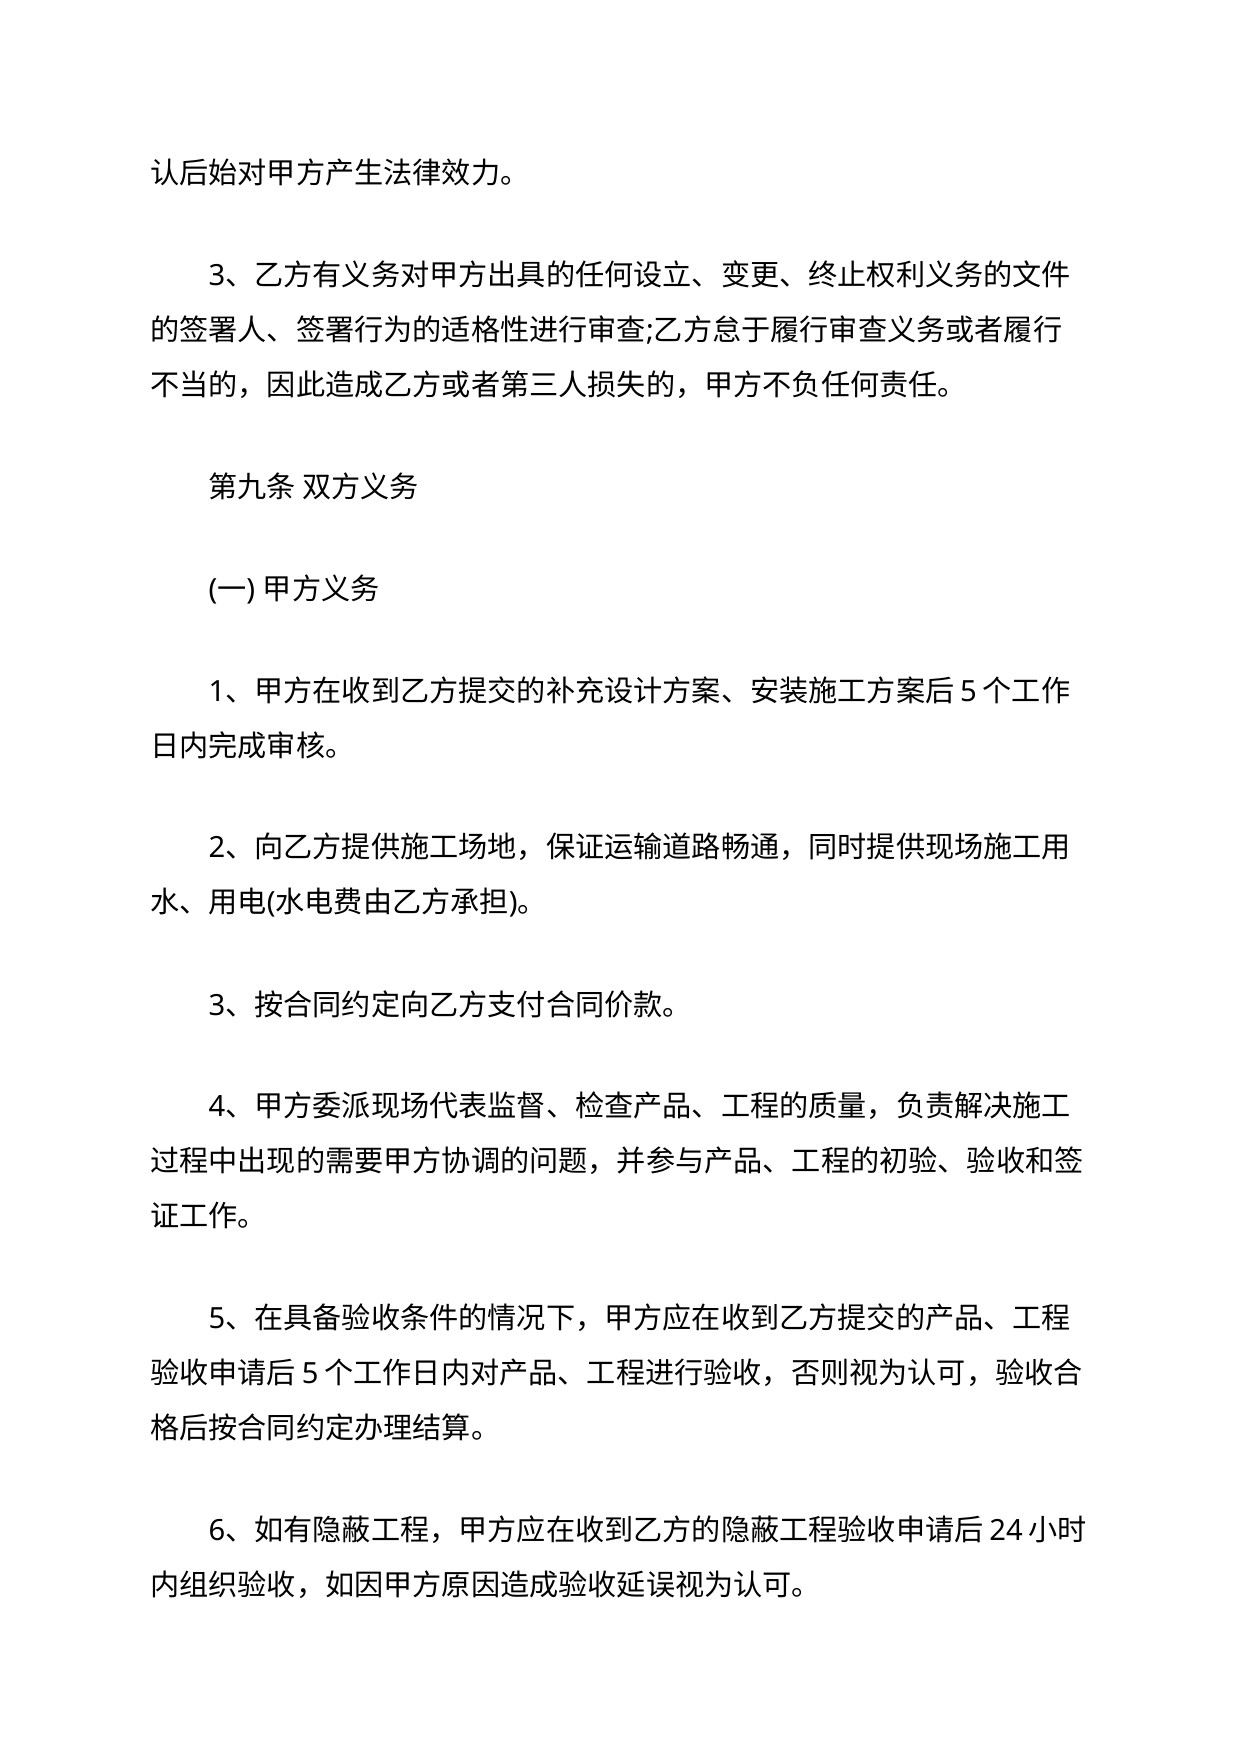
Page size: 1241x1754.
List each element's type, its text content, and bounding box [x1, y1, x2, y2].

text 3、按合同约定向乙方支付合同价款。 [150, 981, 1090, 1023]
text 5、在具备验收条件的情况下，甲方应在收到乙方提交的产品、工程验收申请后5个工作日内对产品、工程进行验收，否则视为认可，验收合格后按合同约定办理结算。 [150, 1295, 1090, 1447]
text (一) 甲方义务 [150, 565, 1090, 608]
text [150, 150, 1090, 192]
text 4、甲方委派现场代表监督、检查产品、工程的质量，负责解决施工过程中出现的需要甲方协调的问题，并参与产品、工程的初验、验收和签证工作。 [150, 1083, 1090, 1235]
text 2、向乙方提供施工场地，保证运输道路畅通，同时提供现场施工用水、用电(水电费由乙方承担)。 [150, 824, 1090, 921]
text 第九条 双方义务 [150, 463, 1090, 506]
text 1、甲方在收到乙方提交的补充设计方案、安装施工方案后5个工作日内完成审核。 [150, 667, 1090, 764]
text 3、乙方有义务对甲方出具的任何设立、变更、终止权利义务的文件的签署人、签署行为的适格性进行审查;乙方怠于履行审查义务或者履行不当的，因此造成乙方或者第三人损失的，甲方不负任何责任。 [150, 252, 1090, 404]
text 6、如有隐蔽工程，甲方应在收到乙方的隐蔽工程验收申请后24小时内组织验收，如因甲方原因造成验收延误视为认可。 [150, 1506, 1090, 1604]
